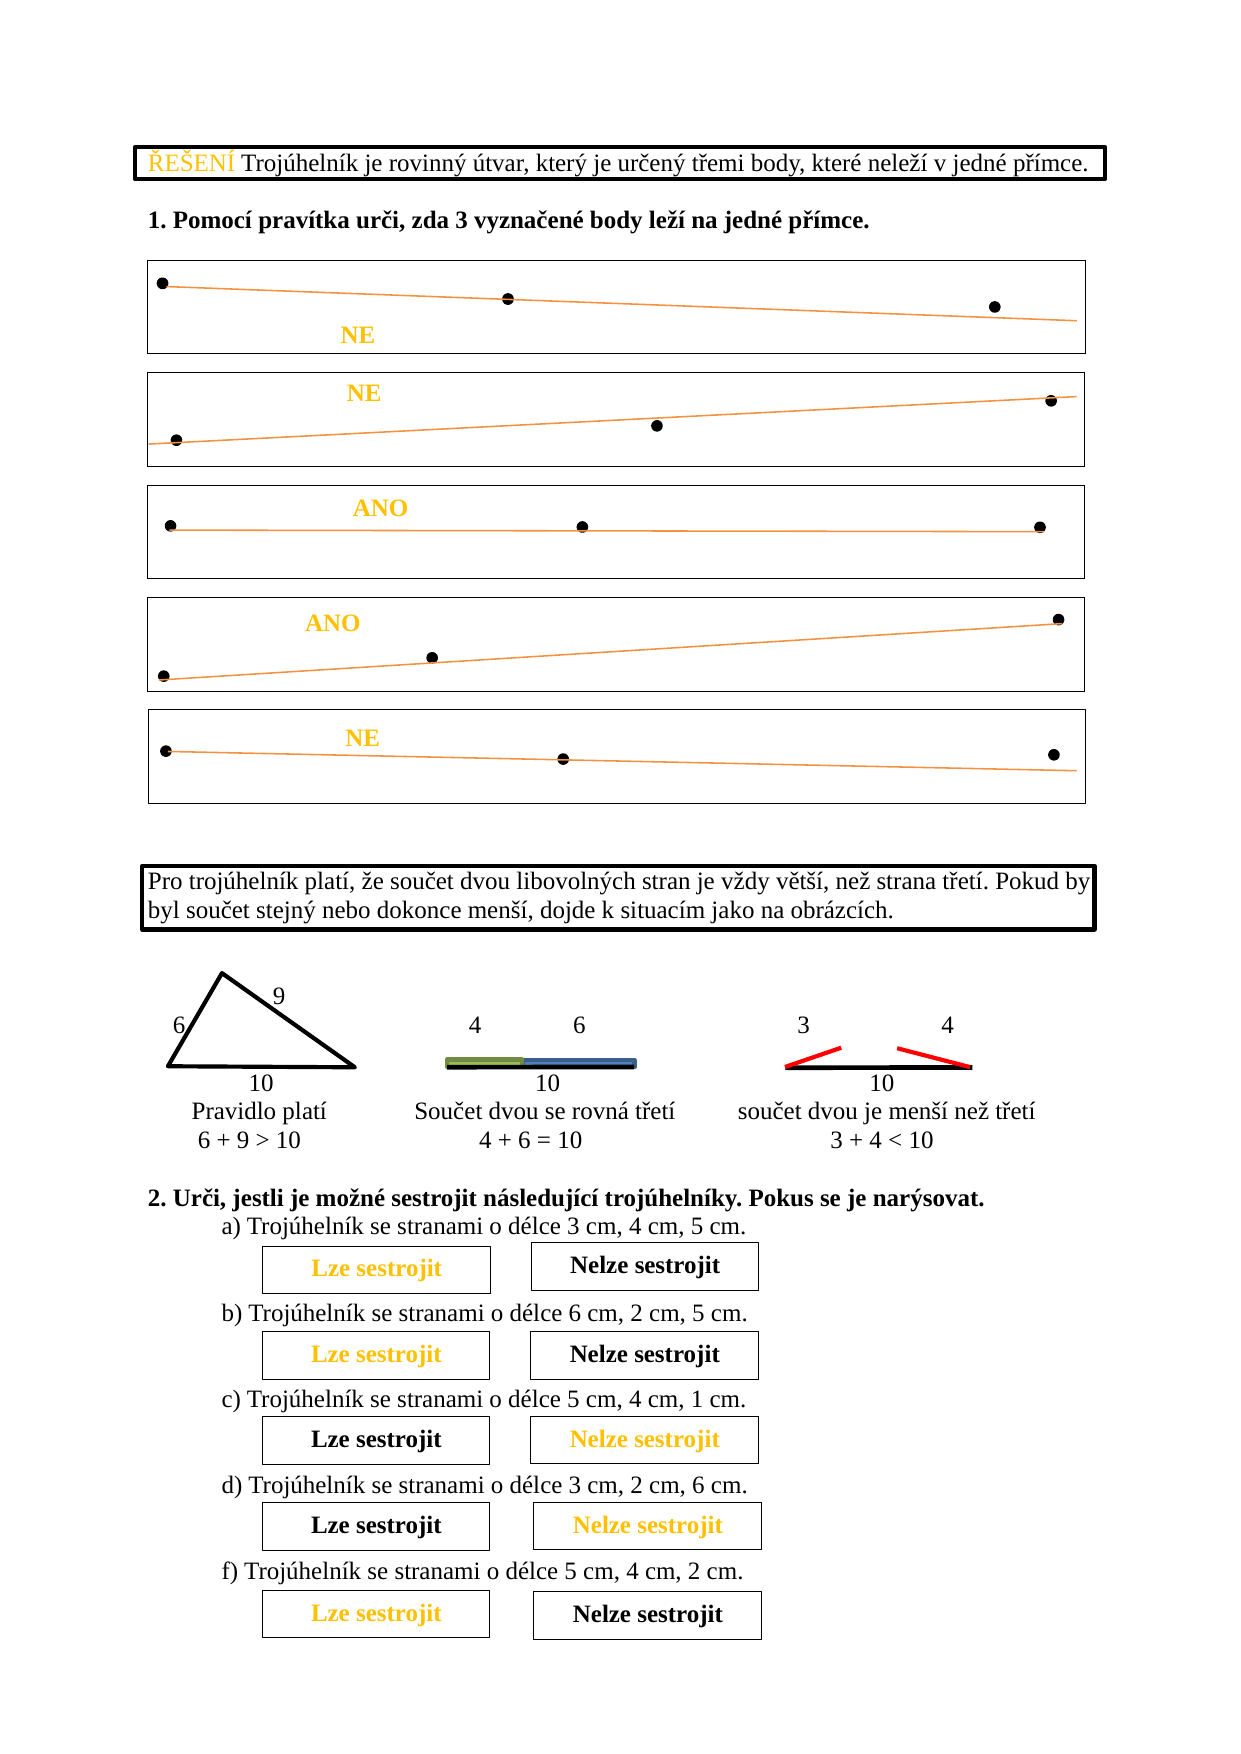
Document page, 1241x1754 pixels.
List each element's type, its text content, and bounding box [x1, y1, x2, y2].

text 1. Pomocí pravítka urči, zda 3 vyznačené body leží na jedné přímce. [148, 205, 1093, 234]
text 6 4 6 3 4 [148, 1010, 197, 1039]
text NE [148, 378, 1084, 406]
text ANO [148, 493, 1084, 521]
text f) Trojúhelník se stranami o délce 5 cm, 4 cm, 2 cm. [148, 1556, 1093, 1585]
text 6 + 9 > 10 4 + 6 = 10 3 + 4 < 10 [148, 1125, 1093, 1154]
text 6 4 6 3 4 [280, 1010, 1093, 1039]
text a) Trojúhelník se stranami o délce 3 cm, 4 cm, 5 cm. [148, 1211, 1093, 1240]
text ŘEŠENÍ Trojúhelník je rovinný útvar, který je určený třemi body, které neleží v jedné přímce. [148, 149, 1093, 176]
text Pro trojúhelník platí, že součet dvou libovolných stran je vždy větší, než strana třetí. Pokud by byl součet stejný nebo dokonce menší, dojde k situacím jako na obrázcích. [148, 868, 1092, 924]
text b) Trojúhelník se stranami o délce 6 cm, 2 cm, 5 cm. [148, 1298, 1093, 1326]
text 2. Urči, jestli je možné sestrojit následující trojúhelníky. Pokus se je narýsovat. [148, 1183, 1093, 1211]
text 9 [239, 981, 1093, 1010]
text d) Trojúhelník se stranami o délce 3 cm, 2 cm, 6 cm. [148, 1470, 1093, 1499]
text c) Trojúhelník se stranami o délce 5 cm, 4 cm, 1 cm. [148, 1384, 1093, 1413]
text ANO [148, 608, 1084, 636]
text 10 10 10 [148, 1068, 1093, 1096]
text NE [149, 723, 1085, 751]
text 9 [148, 981, 214, 1010]
text NE [148, 320, 1085, 349]
text Pravidlo platí Součet dvou se rovná třetí součet dvou je menší než třetí [148, 1096, 1093, 1125]
